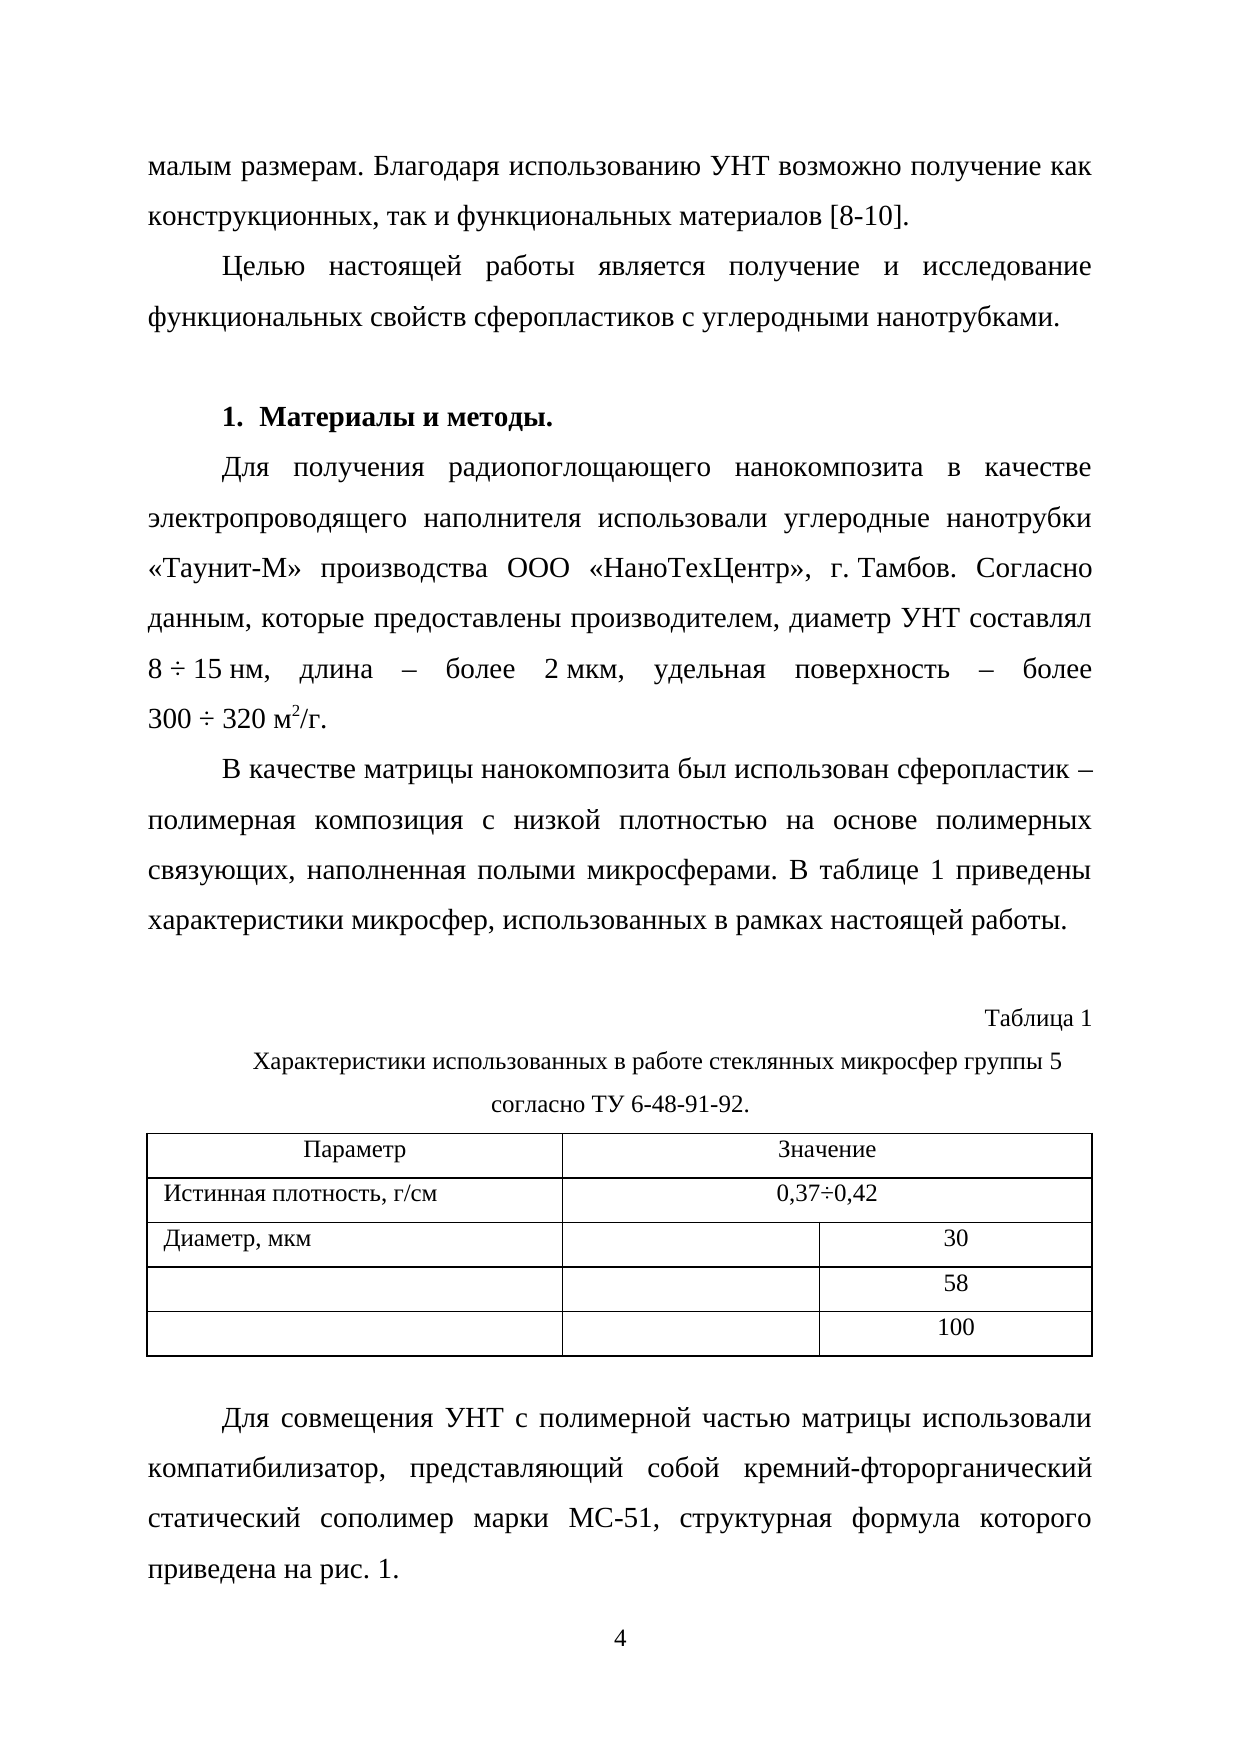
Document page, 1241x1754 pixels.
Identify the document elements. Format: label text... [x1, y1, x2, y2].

table_cell 0,37÷0,42 [563, 1179, 1091, 1222]
list Материалы и методы. [222, 399, 1092, 433]
table_cell 100 [820, 1312, 1091, 1355]
text В качестве матрицы нанокомпозита был использован сферопластик – полимерная композиция с низкой плотностью на основе полимерных связующих, наполненная полыми микросферами. В таблице 1 приведены характеристики микросфер, использованных в рамках настоящей работы. [148, 751, 1092, 936]
table_cell Истинная плотность, г/см [148, 1179, 562, 1222]
text Целью настоящей работы является получение и исследование функциональных свойств сферопластиков с углеродными нанотрубками. [148, 248, 1092, 332]
table_header Параметр [148, 1134, 562, 1177]
text Таблица 1 [148, 1003, 1092, 1032]
table_cell [148, 1312, 562, 1355]
table_cell [563, 1268, 819, 1311]
table_cell Диаметр, мкм [148, 1223, 562, 1266]
text Для получения радиопоглощающего нанокомпозита в качестве электропроводящего наполнителя использовали углеродные нанотрубки «Таунит-М» производства ООО «НаноТехЦентр», г. Тамбов. Согласно данным, которые предоставлены производителем, диаметр УНТ составлял 8 ÷ 15 нм, длина – более 2 мкм, удельная поверхность – более 300 ÷ 320 м2/г. [148, 449, 1092, 735]
table_header Значение [563, 1134, 1091, 1177]
table_cell [148, 1268, 562, 1311]
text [148, 148, 1092, 232]
table_cell 30 [820, 1223, 1091, 1266]
text Для совмещения УНТ с полимерной частью матрицы использовали компатибилизатор, представляющий собой кремний-фторорганический статический сополимер марки МС-51, структурная формула которого приведена на рис. 1. [148, 1400, 1092, 1584]
table_cell [563, 1223, 819, 1266]
table_cell 58 [820, 1268, 1091, 1311]
text Характеристики использованных в работе стеклянных микросфер группы 5 согласно ТУ 6-48-91-92. [148, 1046, 1092, 1118]
table_cell [563, 1312, 819, 1355]
